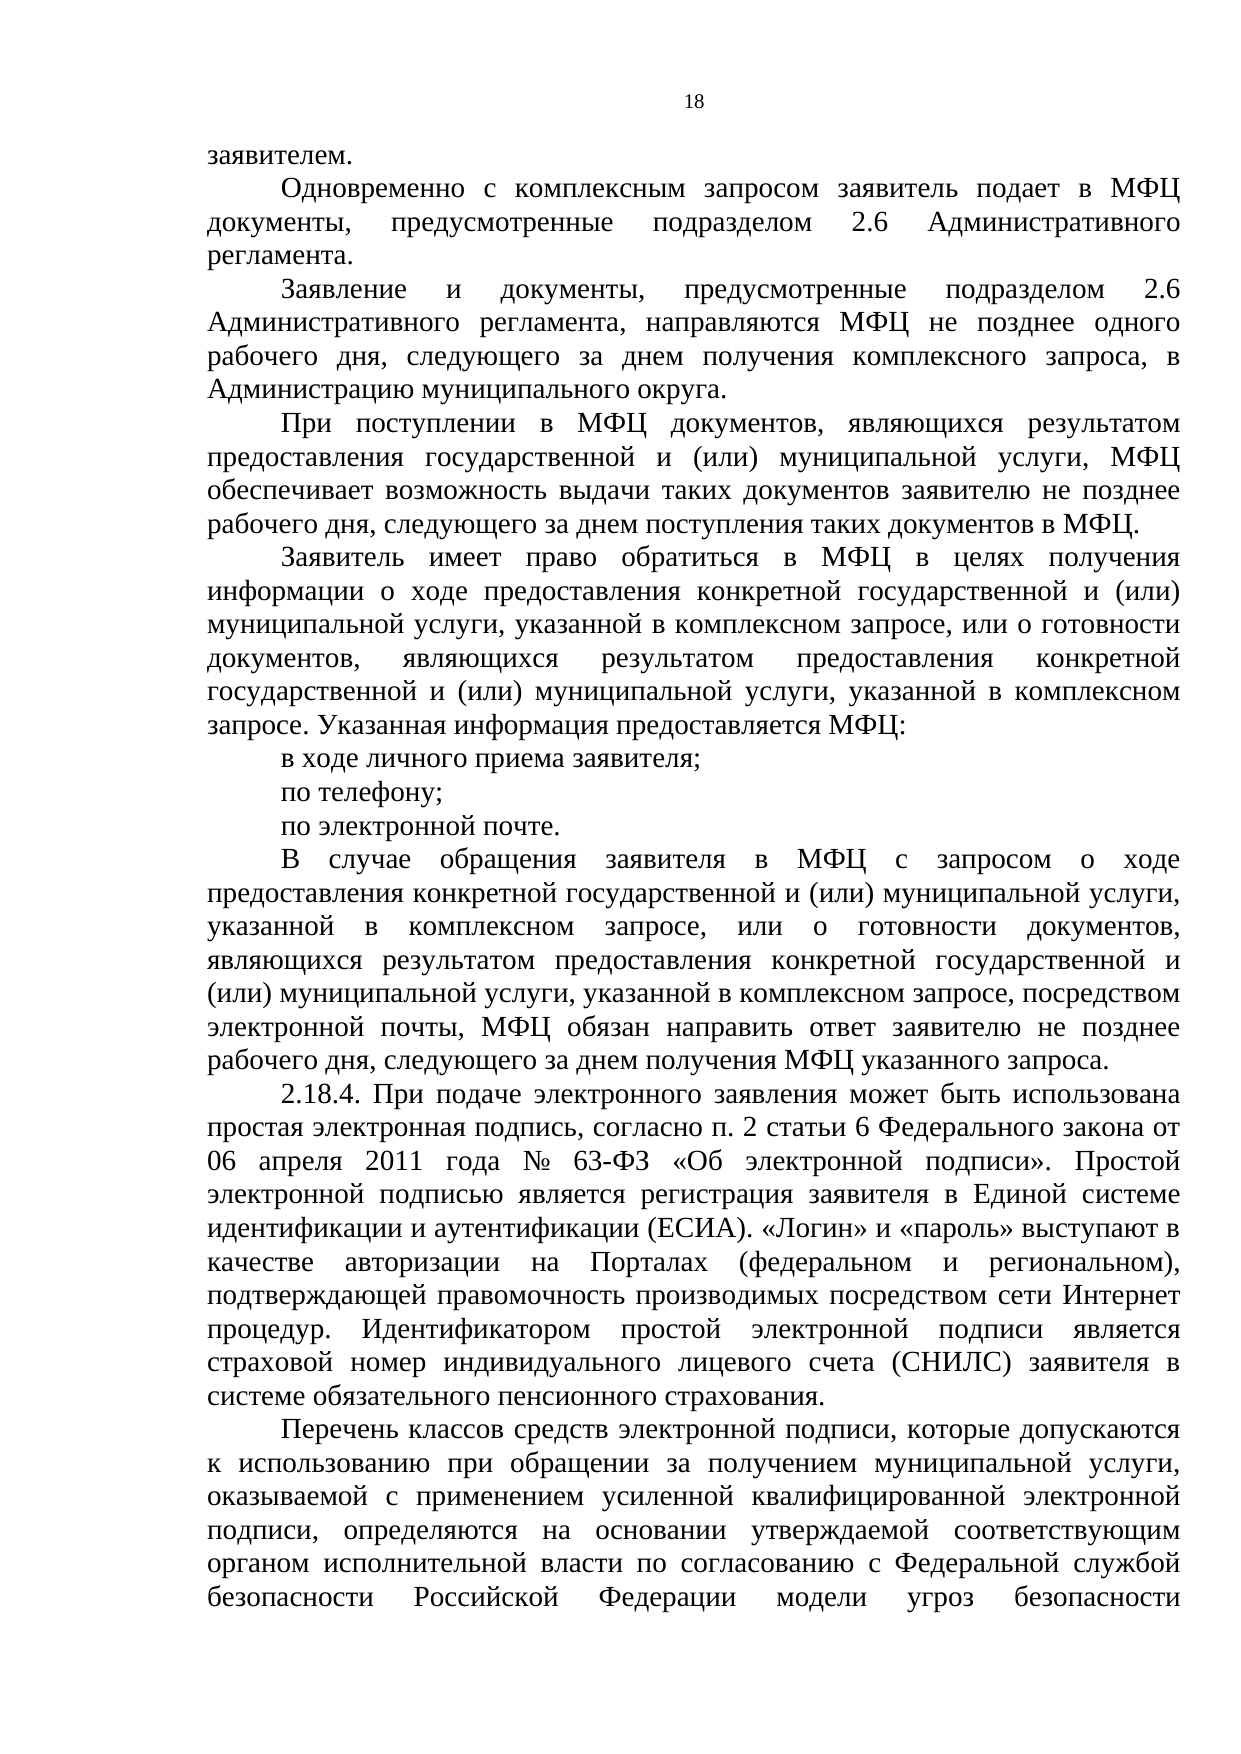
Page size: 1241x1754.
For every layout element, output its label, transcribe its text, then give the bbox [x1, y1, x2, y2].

text по телефону; [207, 774, 1181, 808]
text по электронной почте. [207, 808, 1181, 841]
text Одновременно с комплексным запросом заявитель подает в МФЦ документы, предусмотренные подразделом 2.6 Административного регламента. [207, 170, 1181, 271]
text Заявитель имеет право обратиться в МФЦ в целях получения информации о ходе предоставления конкретной государственной и (или) муниципальной услуги, указанной в комплексном запросе, или о готовности документов, являющихся результатом предоставления конкретной государственной и (или) муниципальной услуги, указанной в комплексном запросе. Указанная информация предоставляется МФЦ: [207, 539, 1181, 741]
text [207, 1411, 1181, 1613]
text в ходе личного приема заявителя; [207, 741, 1181, 774]
text 2.18.4. При подаче электронного заявления может быть использована простая электронная подпись, согласно п. 2 статьи 6 Федерального закона от 06 апреля 2011 года № 63-ФЗ «Об электронной подписи». Простой электронной подписью является регистрация заявителя в Единой системе идентификации и аутентификации (ЕСИА). «Логин» и «пароль» выступают в качестве авторизации на Порталах (федеральном и региональном), подтверждающей правомочность производимых посредством сети Интернет процедур. Идентификатором простой электронной подписи является страховой номер индивидуального лицевого счета (СНИЛС) заявителя в системе обязательного пенсионного страхования. [207, 1076, 1181, 1411]
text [207, 137, 1181, 170]
text В случае обращения заявителя в МФЦ с запросом о ходе предоставления конкретной государственной и (или) муниципальной услуги, указанной в комплексном запросе, или о готовности документов, являющихся результатом предоставления конкретной государственной и (или) муниципальной услуги, указанной в комплексном запросе, посредством электронной почты, МФЦ обязан направить ответ заявителю не позднее рабочего дня, следующего за днем получения МФЦ указанного запроса. [207, 841, 1181, 1076]
text Заявление и документы, предусмотренные подразделом 2.6 Административного регламента, направляются МФЦ не позднее одного рабочего дня, следующего за днем получения комплексного запроса, в Администрацию муниципального округа. [207, 271, 1181, 405]
text При поступлении в МФЦ документов, являющихся результатом предоставления государственной и (или) муниципальной услуги, МФЦ обеспечивает возможность выдачи таких документов заявителю не позднее рабочего дня, следующего за днем поступления таких документов в МФЦ. [207, 405, 1181, 539]
